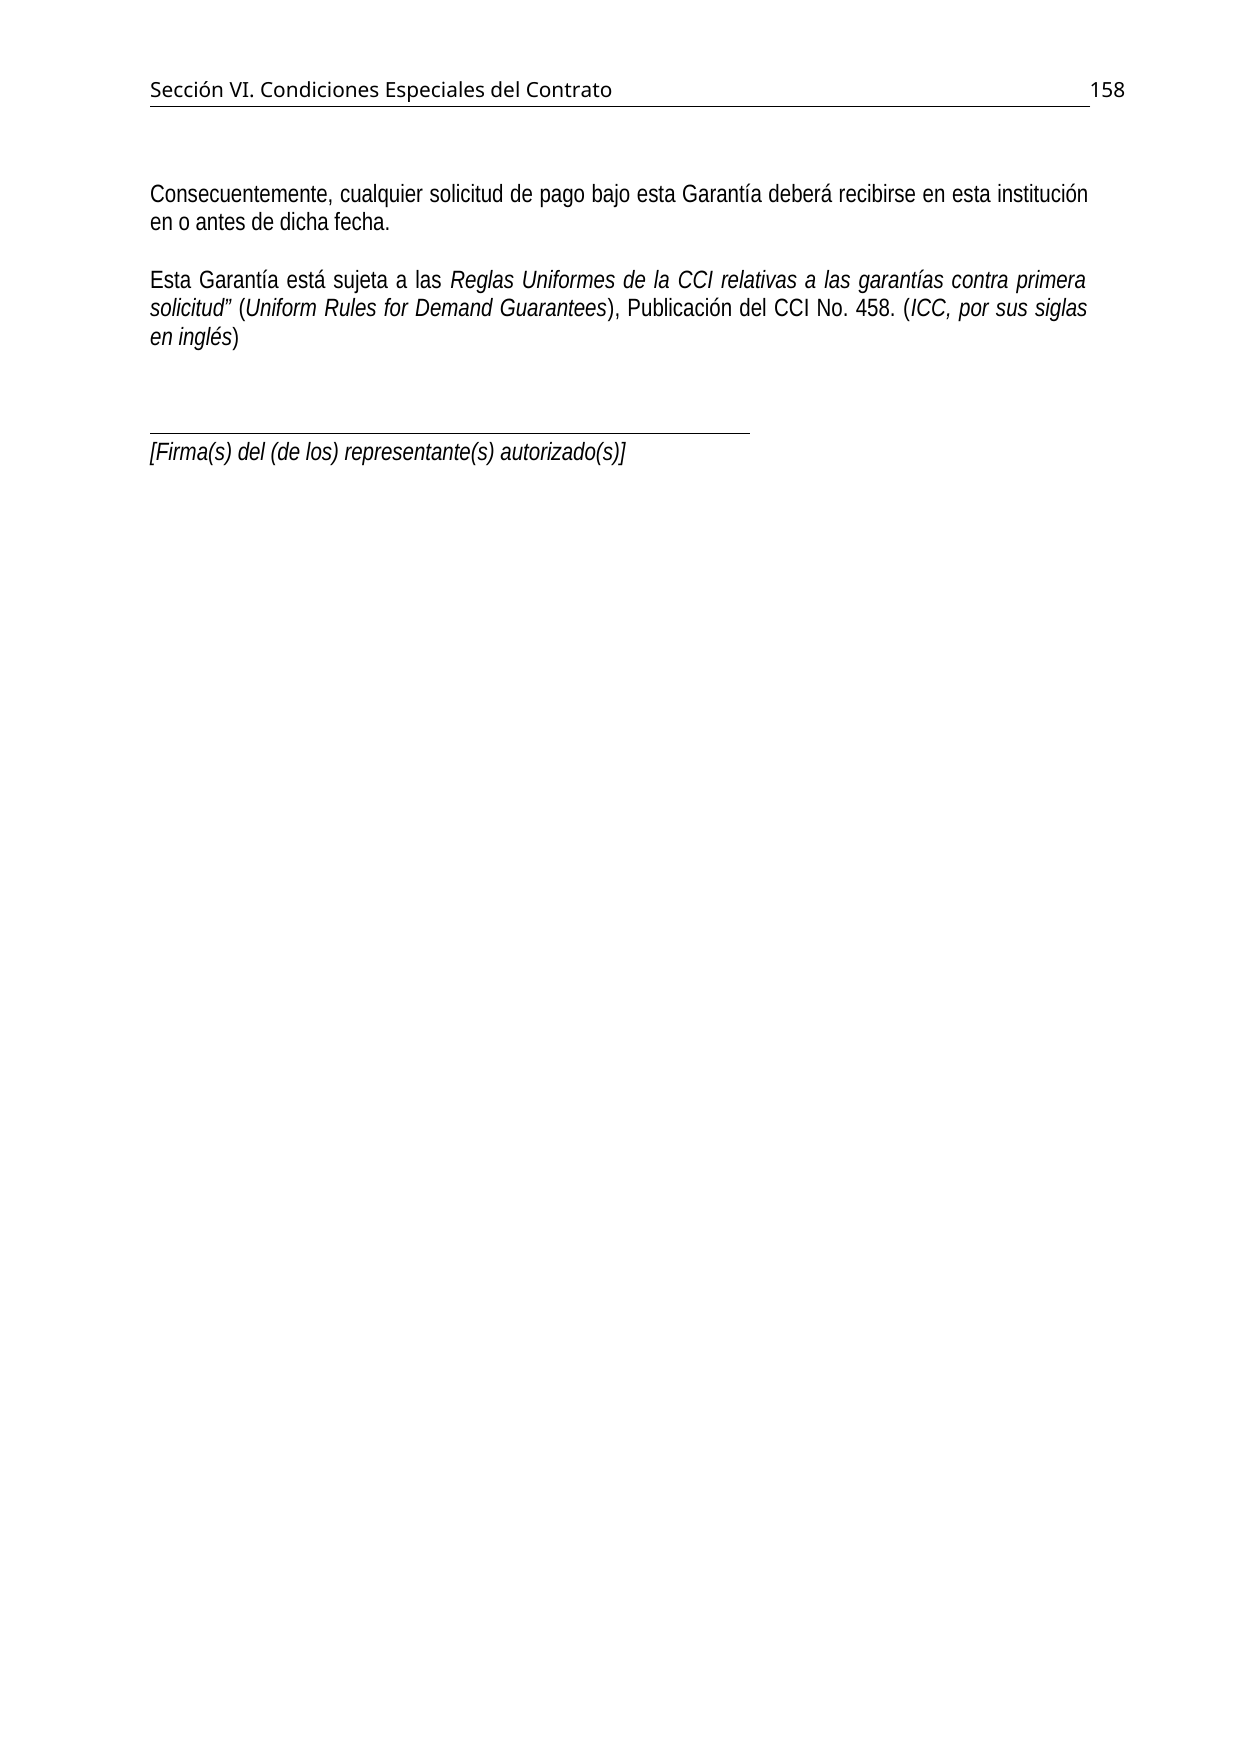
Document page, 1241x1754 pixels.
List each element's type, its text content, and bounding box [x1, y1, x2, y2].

list Consecuentemente, cualquier solicitud de pago bajo esta Garantía deberá recibirse en esta institución en o antes de dicha fecha. [150, 179, 1090, 236]
list Esta Garantía está sujeta a las Reglas Uniformes de la CCI relativas a las garantías contra primera solicitud” (Uniform Rules for Demand Guarantees), Publicación del CCI No. 458. (ICC, por sus siglas en inglés) [150, 264, 1090, 351]
list [Firma(s) del (de los) representante(s) autorizado(s)] [150, 437, 1090, 465]
